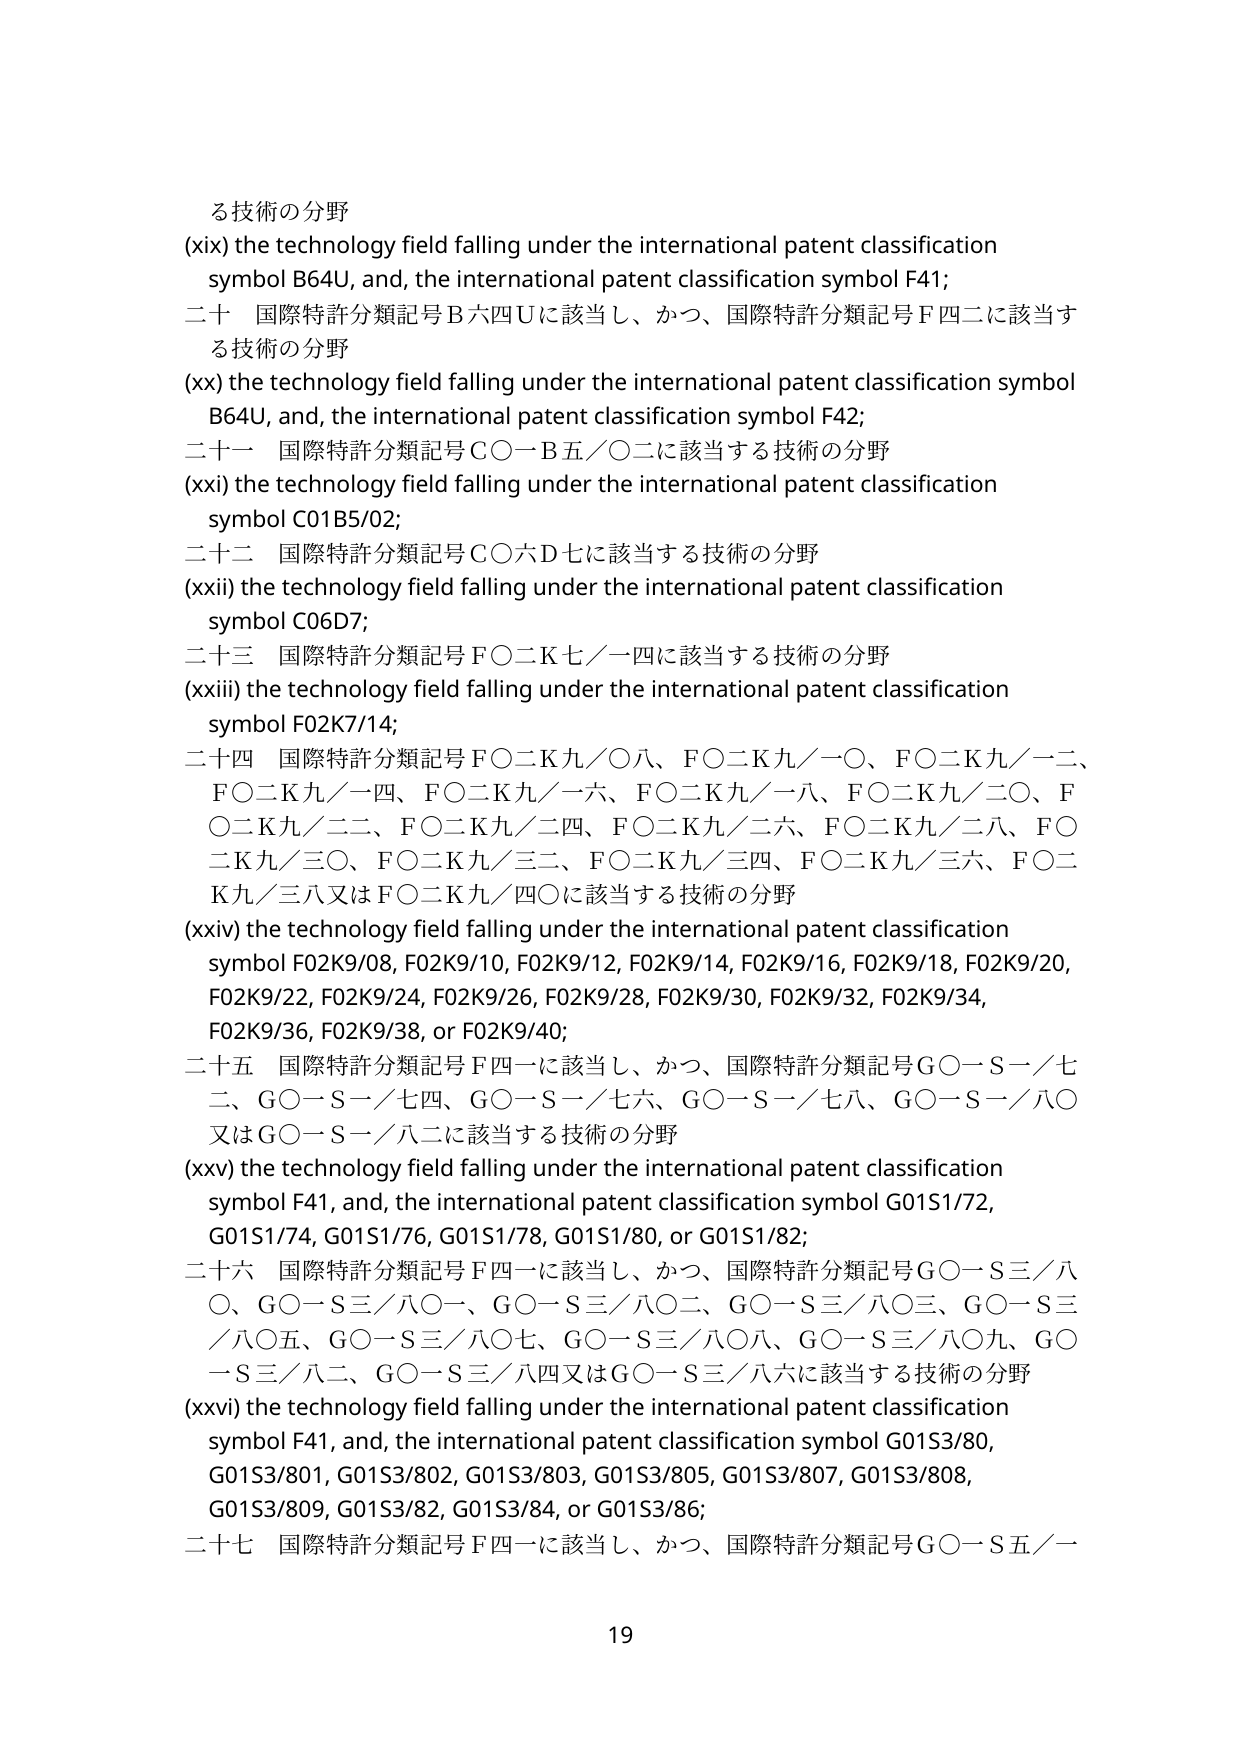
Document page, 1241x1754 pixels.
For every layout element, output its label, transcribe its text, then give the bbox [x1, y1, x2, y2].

text (xix) the technology field falling under the international patent classification symbol B64U, and, the international patent classification symbol F41; [184, 228, 1079, 296]
text (xxii) the technology field falling under the international patent classification symbol C06D7; [184, 569, 1079, 638]
text 二十一 国際特許分類記号Ｃ〇一Ｂ五／〇二に該当する技術の分野 [184, 433, 1079, 467]
text (xxiv) the technology field falling under the international patent classification symbol F02K9/08, F02K9/10, F02K9/12, F02K9/14, F02K9/16, F02K9/18, F02K9/20, F02K9/22, F02K9/24, F02K9/26, F02K9/28, F02K9/30, F02K9/32, F02K9/34, F02K9/36, F02K9/38, or F02K9/40; [184, 911, 1079, 1048]
text 二十六 国際特許分類記号Ｆ四一に該当し、かつ、国際特許分類記号Ｇ〇一Ｓ三／八〇、Ｇ〇一Ｓ三／八〇一、Ｇ〇一Ｓ三／八〇二、Ｇ〇一Ｓ三／八〇三、Ｇ〇一Ｓ三／八〇五、Ｇ〇一Ｓ三／八〇七、Ｇ〇一Ｓ三／八〇八、Ｇ〇一Ｓ三／八〇九、Ｇ〇一Ｓ三／八二、Ｇ〇一Ｓ三／八四又はＧ〇一Ｓ三／八六に該当する技術の分野 [184, 1253, 1079, 1389]
text (xxv) the technology field falling under the international patent classification symbol F41, and, the international patent classification symbol G01S1/72, G01S1/74, G01S1/76, G01S1/78, G01S1/80, or G01S1/82; [184, 1150, 1079, 1253]
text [184, 194, 1079, 228]
text 二十五 国際特許分類記号Ｆ四一に該当し、かつ、国際特許分類記号Ｇ〇一Ｓ一／七二、Ｇ〇一Ｓ一／七四、Ｇ〇一Ｓ一／七六、Ｇ〇一Ｓ一／七八、Ｇ〇一Ｓ一／八〇又はＧ〇一Ｓ一／八二に該当する技術の分野 [184, 1048, 1079, 1150]
text (xxi) the technology field falling under the international patent classification symbol C01B5/02; [184, 467, 1079, 535]
text (xxiii) the technology field falling under the international patent classification symbol F02K7/14; [184, 672, 1079, 740]
text 二十二 国際特許分類記号Ｃ〇六Ｄ七に該当する技術の分野 [184, 535, 1079, 569]
text 二十 国際特許分類記号Ｂ六四Ｕに該当し、かつ、国際特許分類記号Ｆ四二に該当する技術の分野 [184, 296, 1079, 364]
text (xx) the technology field falling under the international patent classification symbol B64U, and, the international patent classification symbol F42; [184, 364, 1079, 433]
text 二十四 国際特許分類記号Ｆ〇二Ｋ九／〇八、Ｆ〇二Ｋ九／一〇、Ｆ〇二Ｋ九／一二、Ｆ〇二Ｋ九／一四、Ｆ〇二Ｋ九／一六、Ｆ〇二Ｋ九／一八、Ｆ〇二Ｋ九／二〇、Ｆ〇二Ｋ九／二二、Ｆ〇二Ｋ九／二四、Ｆ〇二Ｋ九／二六、Ｆ〇二Ｋ九／二八、Ｆ〇二Ｋ九／三〇、Ｆ〇二Ｋ九／三二、Ｆ〇二Ｋ九／三四、Ｆ〇二Ｋ九／三六、Ｆ〇二Ｋ九／三八又はＦ〇二Ｋ九／四〇に該当する技術の分野 [184, 740, 1079, 911]
text 二十三 国際特許分類記号Ｆ〇二Ｋ七／一四に該当する技術の分野 [184, 638, 1079, 672]
text (xxvi) the technology field falling under the international patent classification symbol F41, and, the international patent classification symbol G01S3/80, G01S3/801, G01S3/802, G01S3/803, G01S3/805, G01S3/807, G01S3/808, G01S3/809, G01S3/82, G01S3/84, or G01S3/86; [184, 1389, 1079, 1526]
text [184, 1526, 1079, 1560]
